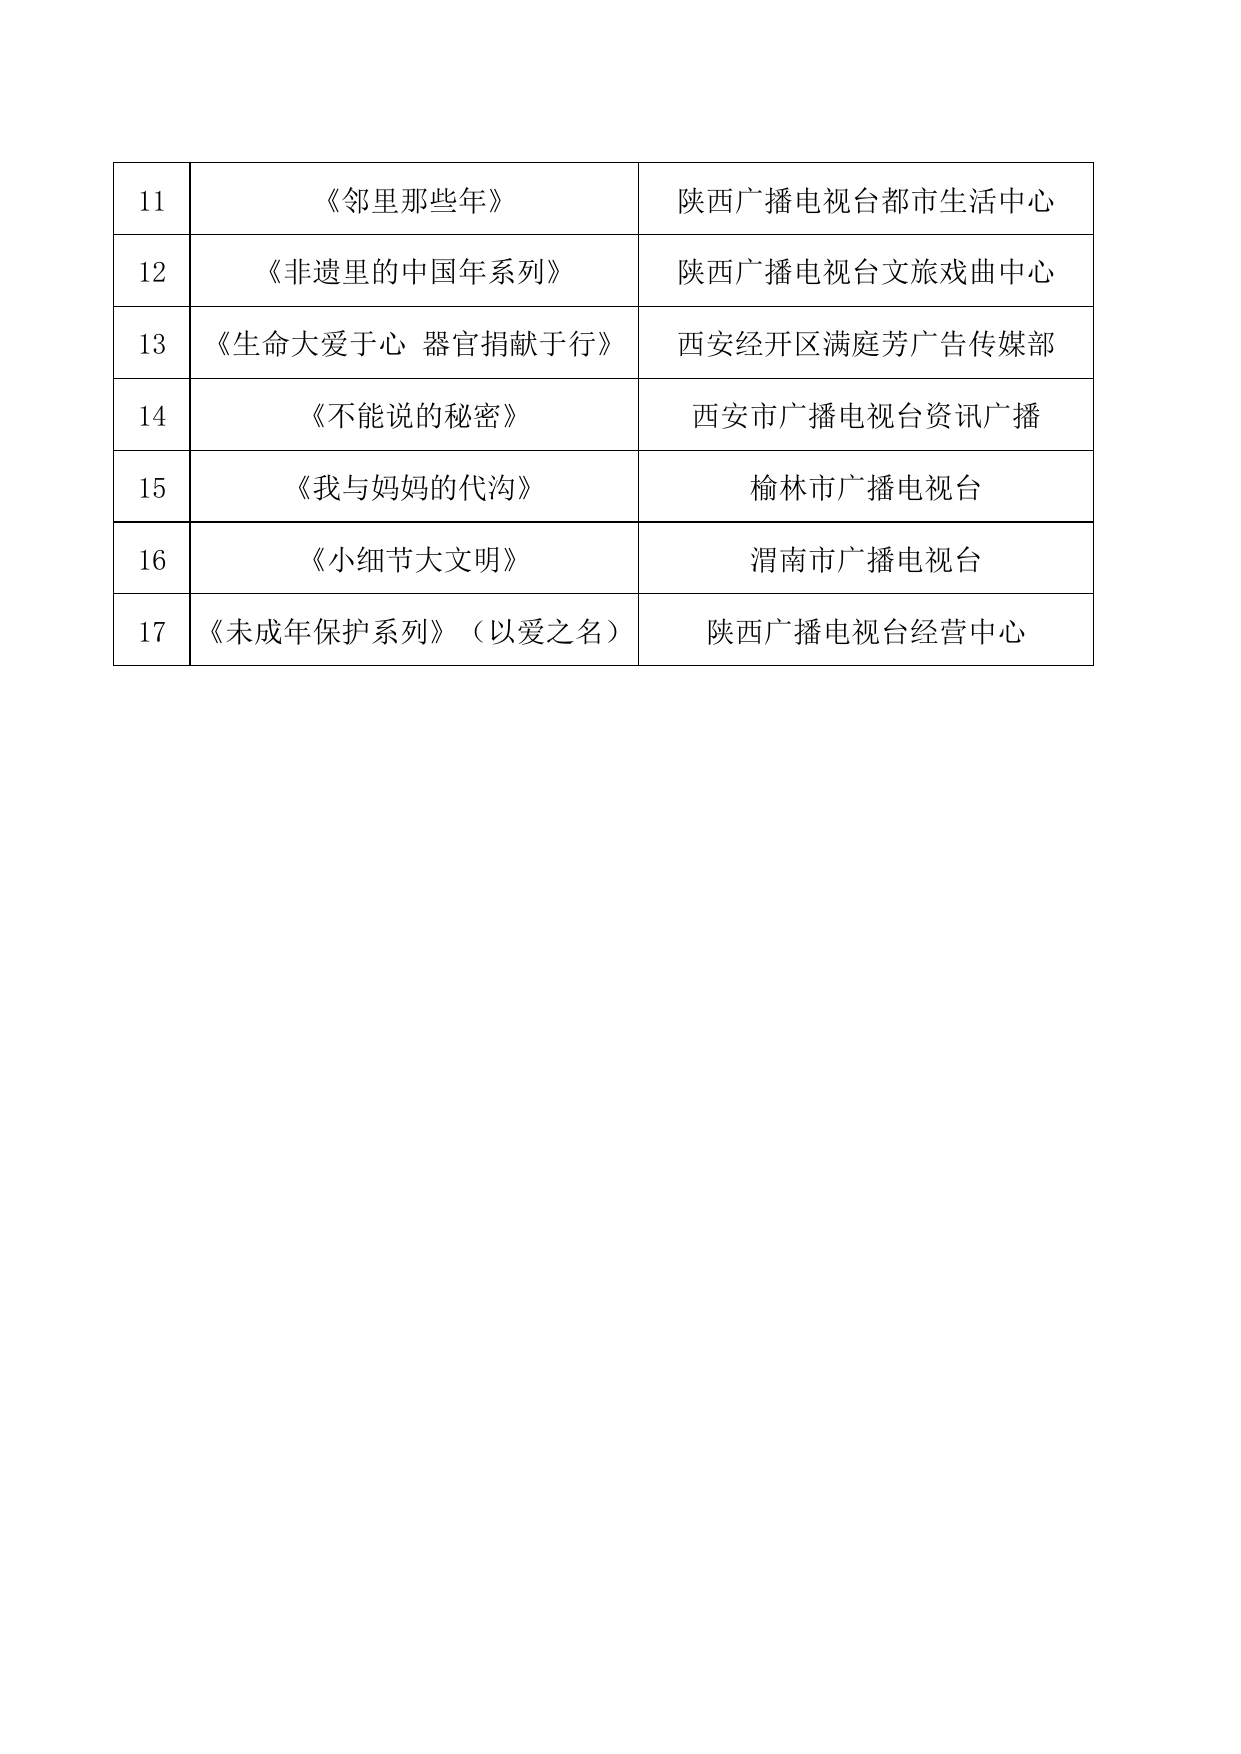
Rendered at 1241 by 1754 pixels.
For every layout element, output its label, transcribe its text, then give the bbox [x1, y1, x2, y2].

table_cell 《邻里那些年》 [191, 163, 638, 234]
table_cell 《未成年保护系列》（以爱之名） [191, 594, 638, 665]
table_cell 西安经开区满庭芳广告传媒部 [639, 307, 1093, 378]
table_cell 《非遗里的中国年系列》 [191, 235, 638, 306]
table_cell 陕西广播电视台都市生活中心 [639, 163, 1093, 234]
table_cell 《不能说的秘密》 [191, 379, 638, 449]
table_cell 12 [114, 235, 189, 306]
table_cell 11 [114, 163, 189, 234]
table_cell 《生命大爱于心 器官捐献于行》 [191, 307, 638, 378]
table_cell 榆林市广播电视台 [639, 451, 1093, 521]
table_cell 陕西广播电视台文旅戏曲中心 [639, 235, 1093, 306]
table_cell 14 [114, 379, 189, 449]
table_cell 16 [114, 523, 189, 593]
table_cell 《我与妈妈的代沟》 [191, 451, 638, 521]
table_cell 17 [114, 594, 189, 665]
table_cell 渭南市广播电视台 [639, 523, 1093, 593]
table_cell 《小细节大文明》 [191, 523, 638, 593]
table_cell 13 [114, 307, 189, 378]
table_cell 陕西广播电视台经营中心 [639, 594, 1093, 665]
table_cell 西安市广播电视台资讯广播 [639, 379, 1093, 449]
table_cell 15 [114, 451, 189, 521]
